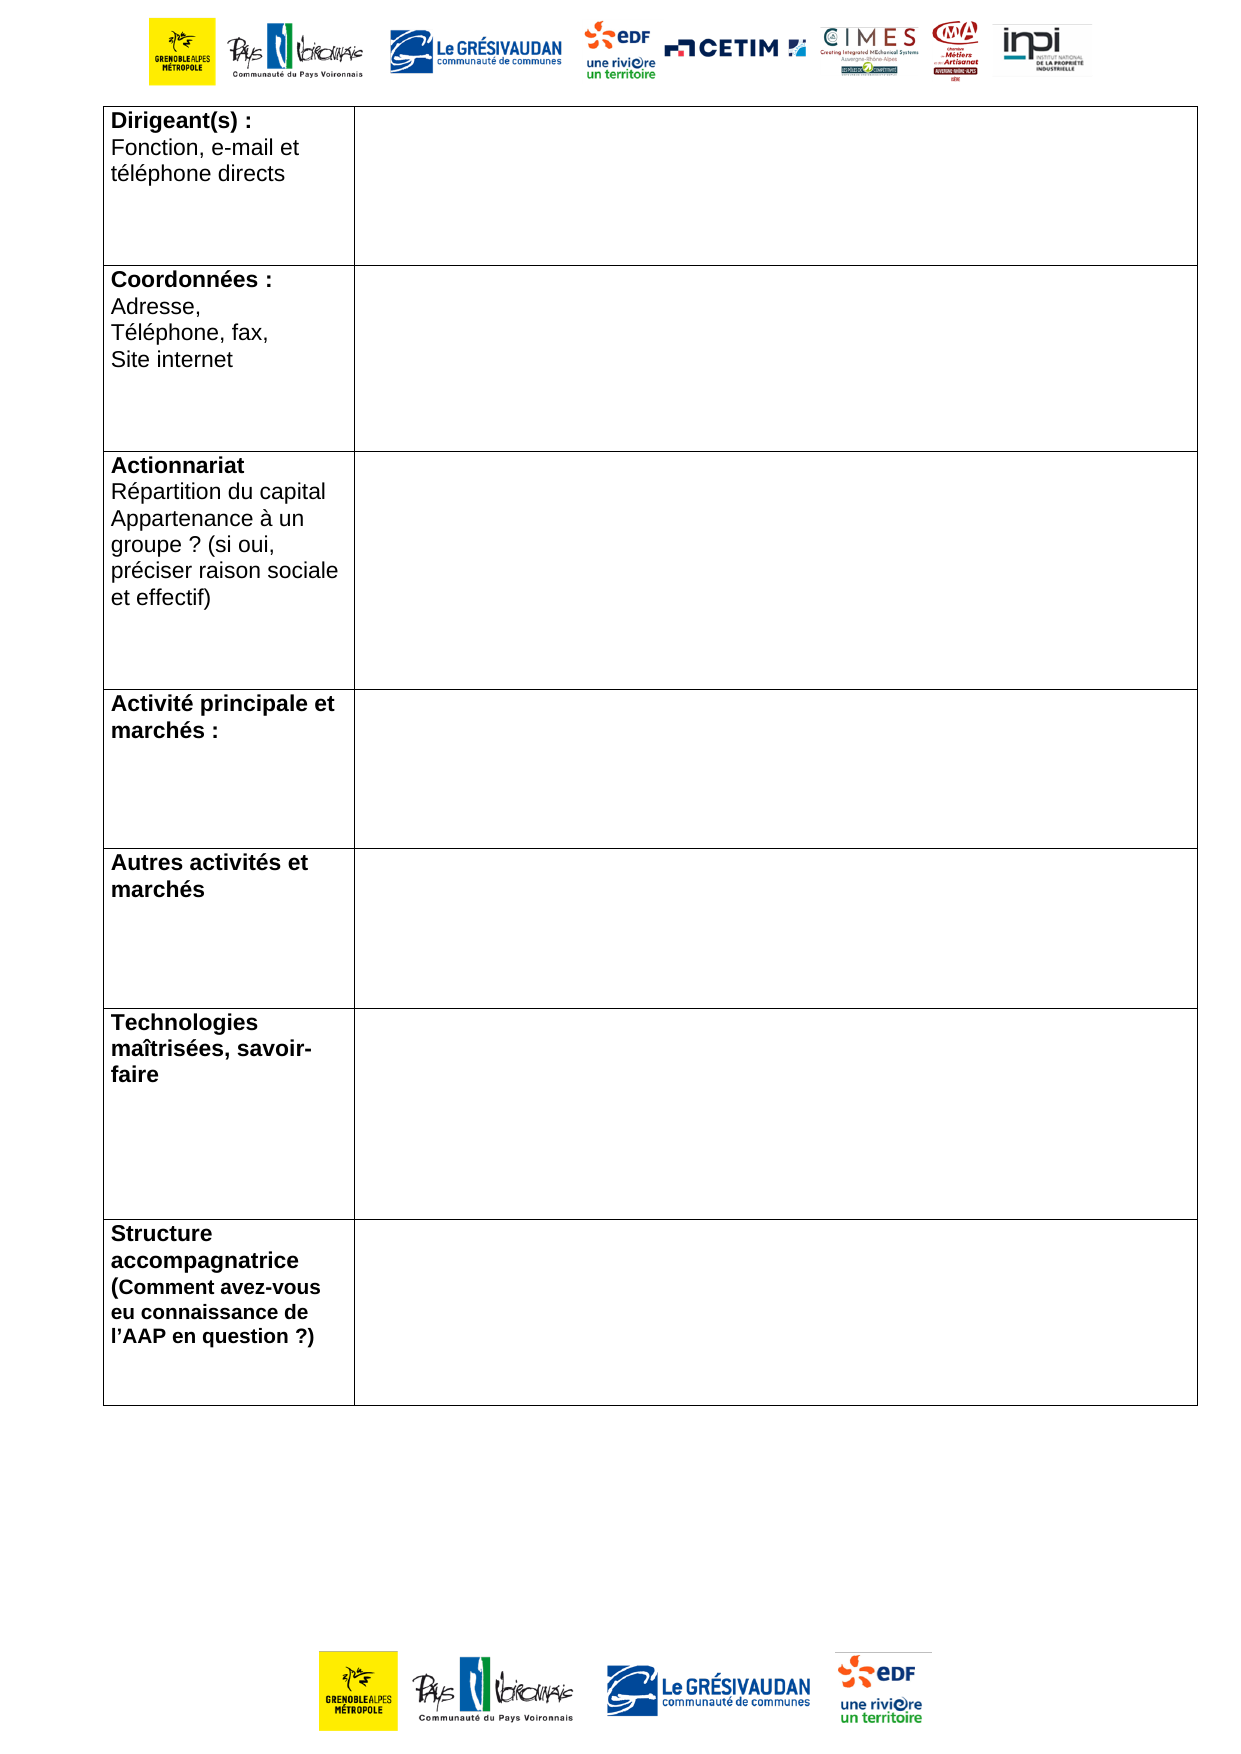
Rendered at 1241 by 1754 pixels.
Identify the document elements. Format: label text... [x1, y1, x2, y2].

table_cell [355, 849, 1197, 1007]
picture [319, 1645, 932, 1737]
table_cell [355, 1220, 1197, 1405]
table_header Dirigeant(s) : Fonction, e-mail et téléphone directs [104, 107, 354, 265]
table_cell Actionnariat Répartition du capital Appartenance à un groupe ? (si oui, préciser raison sociale et effectif) [104, 452, 354, 689]
table_cell [355, 690, 1197, 848]
table_cell Coordonnées : Adresse, Téléphone, fax, Site internet [104, 266, 354, 451]
table_cell Structure accompagnatrice (Comment avez-vous eu connaissance de l’AAP en question ?) [104, 1220, 354, 1405]
table_cell Autres activités et marchés [104, 849, 354, 1007]
table_cell [355, 1009, 1197, 1219]
table_header [355, 107, 1197, 265]
table_cell Technologies maîtrisées, savoir-faire [104, 1009, 354, 1219]
table_cell Activité principale et marchés : [104, 690, 354, 848]
table_cell [355, 266, 1197, 451]
table_cell [355, 452, 1197, 689]
